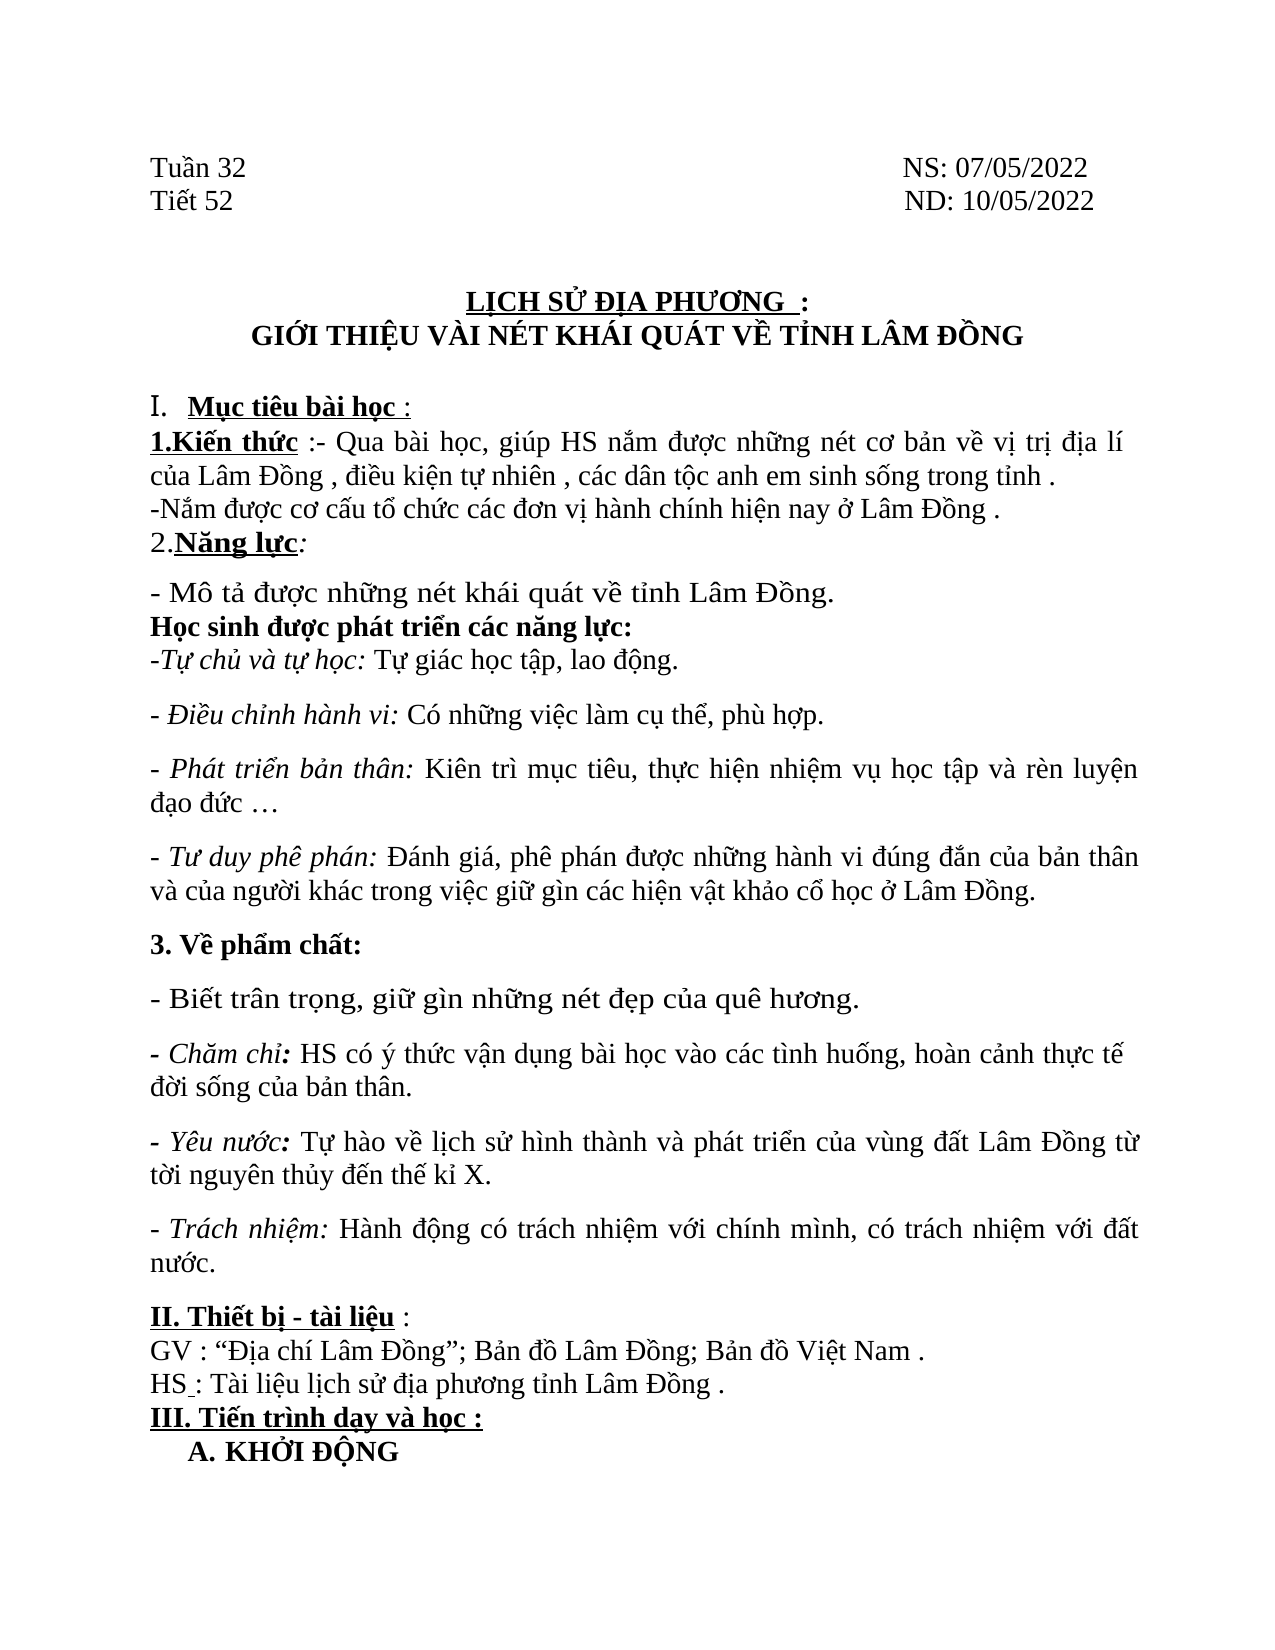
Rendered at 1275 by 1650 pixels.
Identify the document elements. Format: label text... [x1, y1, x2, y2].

list 2.Năng lực: [150, 525, 1125, 559]
text - Chăm chỉ: HS có ý thức vận dụng bài học vào các tình huống, hoàn cảnh thực tế đời sống của bản thân. [150, 1036, 1125, 1103]
text - Yêu nước: Tự hào về lịch sử hình thành và phát triển của vùng đất Lâm Đồng từ tời nguyên thủy đến thế kỉ X. [150, 1124, 1140, 1191]
text Tiết 52 ND: 10/05/2022 [150, 183, 1125, 217]
text II. Thiết bị - tài liệu : [150, 1299, 1125, 1333]
text -Tự chủ và tự học: Tự giác học tập, lao động. [150, 642, 1140, 676]
text HS : Tài liệu lịch sử địa phương tỉnh Lâm Đồng . [150, 1367, 1125, 1400]
text - Mô tả được những nét khái quát về tỉnh Lâm Đồng. [150, 575, 1096, 609]
text III. Tiến trình dạy và học : [150, 1400, 1125, 1434]
text - Biết trân trọng, giữ gìn những nét đẹp của quê hương. [150, 981, 1140, 1015]
list KHỞI ĐỘNG [187, 1434, 1125, 1467]
text Học sinh được phát triển các năng lực: [150, 609, 1125, 642]
list Mục tiêu bài học : [150, 385, 1125, 424]
text GIỚI THIỆU VÀI NÉT KHÁI QUÁT VỀ TỈNH LÂM ĐỒNG [150, 318, 1125, 351]
text Tuần 32 NS: 07/05/2022 [150, 150, 1125, 183]
text 3. Về phẩm chất: [150, 927, 1125, 961]
text - Trách nhiệm: Hành động có trách nhiệm với chính mình, có trách nhiệm với đất nước. [150, 1212, 1140, 1279]
text - Tư duy phê phán: Đánh giá, phê phán được những hành vi đúng đắn của bản thân và của người khác trong việc giữ gìn các hiện vật khảo cổ học ở Lâm Đồng. [150, 839, 1140, 906]
text - Phát triển bản thân: Kiên trì mục tiêu, thực hiện nhiệm vụ học tập và rèn luyện đạo đức … [150, 751, 1140, 818]
text GV : “Địa chí Lâm Đồng”; Bản đồ Lâm Đồng; Bản đồ Việt Nam . [150, 1333, 1125, 1367]
text - Điều chỉnh hành vi: Có những việc làm cụ thể, phù hợp. [150, 697, 1125, 730]
text 1.Kiến thức :- Qua bài học, giúp HS nắm được những nét cơ bản về vị trị địa lí của Lâm Đồng , điều kiện tự nhiên , các dân tộc anh em sinh sống trong tỉnh . [150, 424, 1125, 492]
text LỊCH SỬ ĐỊA PHƯƠNG : [150, 284, 1125, 318]
text -Nắm được cơ cấu tổ chức các đơn vị hành chính hiện nay ở Lâm Đồng . [150, 492, 1125, 525]
